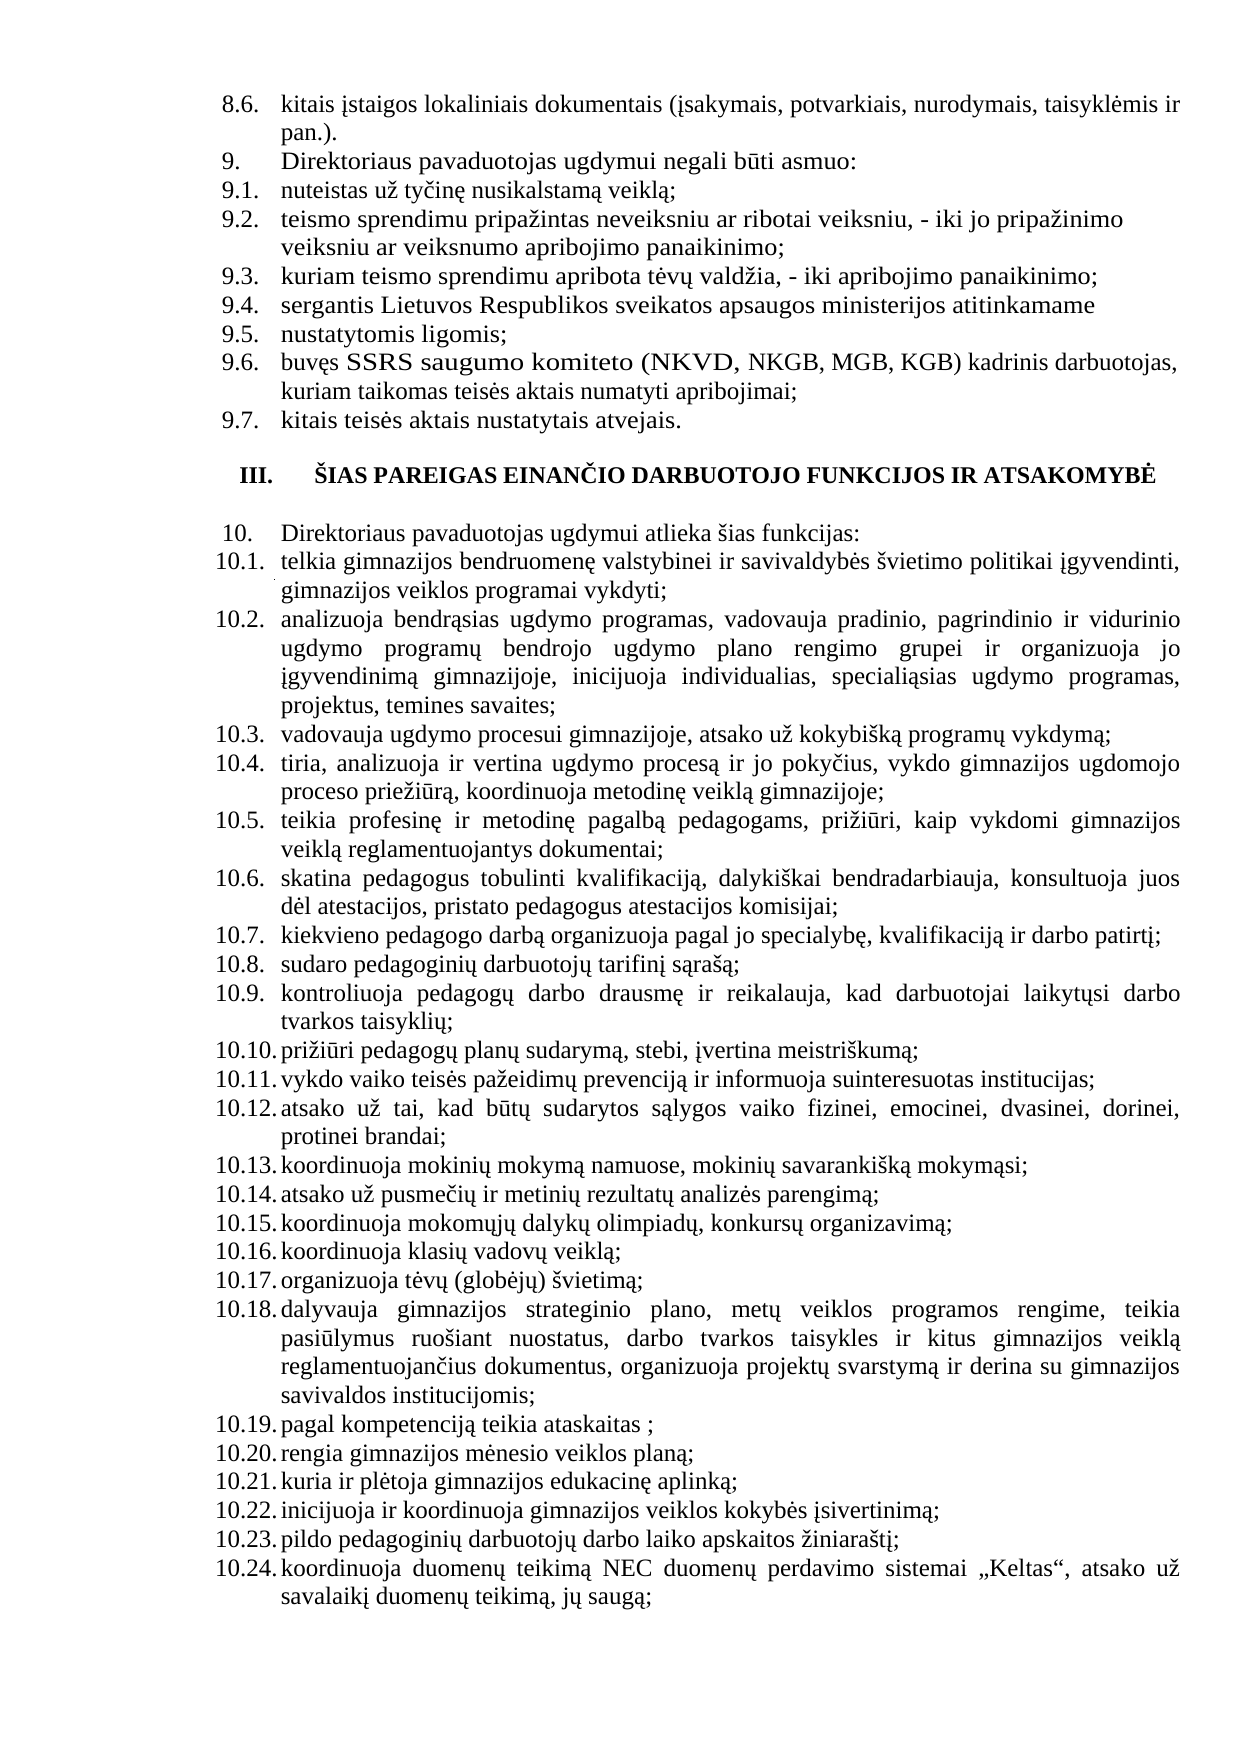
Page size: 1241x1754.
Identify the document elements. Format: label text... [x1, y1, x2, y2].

list kontroliuoja pedagogų darbo drausmę ir reikalauja, kad darbuotojai laikytųsi darbo tvarkos taisyklių; [215, 978, 1181, 1035]
list koordinuoja duomenų teikimą NEC duomenų perdavimo sistemai „Keltas“, atsako už savalaikį duomenų teikimą, jų saugą; [215, 1553, 1181, 1610]
list tiria, analizuoja ir vertina ugdymo procesą ir jo pokyčius, vykdo gimnazijos ugdomojo proceso priežiūrą, koordinuoja metodinę veiklą gimnazijoje; [215, 748, 1181, 805]
list atsako už tai, kad būtų sudarytos sąlygos vaiko fizinei, emocinei, dvasinei, dorinei, protinei brandai; [215, 1093, 1181, 1150]
list nustatytomis ligomis; [222, 319, 1181, 347]
list teismo sprendimu pripažintas neveiksniu ar ribotai veiksniu, - iki jo pripažinimo veiksniu ar veiksnumo apribojimo panaikinimo; [222, 204, 1143, 261]
list koordinuoja klasių vadovų veiklą; [215, 1236, 1181, 1265]
list Direktoriaus pavaduotojas ugdymui atlieka šias funkcijas: [222, 518, 1181, 546]
list kitais įstaigos lokaliniais dokumentais (įsakymais, potvarkiais, nurodymais, taisyklėmis ir pan.). [222, 89, 1181, 146]
list dalyvauja gimnazijos strateginio plano, metų veiklos programos rengime, teikia pasiūlymus ruošiant nuostatus, darbo tvarkos taisykles ir kitus gimnazijos veiklą reglamentuojančius dokumentus, organizuoja projektų svarstymą ir derina su gimnazijos savivaldos institucijomis; [215, 1294, 1181, 1409]
list sudaro pedagoginių darbuotojų tarifinį sąrašą; [215, 949, 1181, 978]
list pagal kompetenciją teikia ataskaitas ; [215, 1409, 1181, 1438]
list ŠIAS PAREIGAS EINANČIO DARBUOTOJO FUNKCIJOS IR ATSAKOMYBĖ [215, 461, 1181, 489]
list analizuoja bendrąsias ugdymo programas, vadovauja pradinio, pagrindinio ir vidurinio ugdymo programų bendrojo ugdymo plano rengimo grupei ir organizuoja jo įgyvendinimą gimnazijoje, inicijuoja individualias, specialiąsias ugdymo programas, projektus, temines savaites; [215, 604, 1181, 719]
list nuteistas už tyčinę nusikalstamą veiklą; [222, 175, 1181, 204]
list vadovauja ugdymo procesui gimnazijoje, atsako už kokybišką programų vykdymą; [215, 719, 1181, 748]
list koordinuoja mokomųjų dalykų olimpiadų, konkursų organizavimą; [215, 1208, 1181, 1236]
list buvęs SSRS saugumo komiteto (NKVD, NKGB, MGB, KGB) kadrinis darbuotojas, kuriam taikomas teisės aktais numatyti apribojimai; [222, 347, 1181, 405]
list inicijuoja ir koordinuoja gimnazijos veiklos kokybės įsivertinimą; [215, 1495, 1181, 1524]
list telkia gimnazijos bendruomenę valstybinei ir savivaldybės švietimo politikai įgyvendinti, gimnazijos veiklos programai vykdyti; [215, 546, 1181, 604]
list teikia profesinę ir metodinę pagalbą pedagogams, prižiūri, kaip vykdomi gimnazijos veiklą reglamentuojantys dokumentai; [215, 805, 1181, 863]
list kitais teisės aktais nustatytais atvejais. [222, 405, 1181, 434]
list kuria ir plėtoja gimnazijos edukacinę aplinką; [215, 1466, 1181, 1495]
list rengia gimnazijos mėnesio veiklos planą; [215, 1438, 1181, 1466]
list prižiūri pedagogų planų sudarymą, stebi, įvertina meistriškumą; [215, 1035, 1181, 1064]
list atsako už pusmečių ir metinių rezultatų analizės parengimą; [215, 1179, 1181, 1208]
list vykdo vaiko teisės pažeidimų prevenciją ir informuoja suinteresuotas institucijas; [215, 1064, 1181, 1093]
list skatina pedagogus tobulinti kvalifikaciją, dalykiškai bendradarbiauja, konsultuoja juos dėl atestacijos, pristato pedagogus atestacijos komisijai; [215, 863, 1181, 920]
list organizuoja tėvų (globėjų) švietimą; [215, 1265, 1181, 1294]
list sergantis Lietuvos Respublikos sveikatos apsaugos ministerijos atitinkamame [222, 290, 1181, 319]
list kiekvieno pedagogo darbą organizuoja pagal jo specialybę, kvalifikaciją ir darbo patirtį; [215, 920, 1181, 949]
list Direktoriaus pavaduotojas ugdymui negali būti asmuo: [222, 146, 1181, 175]
list kuriam teismo sprendimu apribota tėvų valdžia, - iki apribojimo panaikinimo; [222, 261, 1181, 290]
list koordinuoja mokinių mokymą namuose, mokinių savarankišką mokymąsi; [215, 1150, 1181, 1179]
list pildo pedagoginių darbuotojų darbo laiko apskaitos žiniaraštį; [215, 1524, 1181, 1553]
